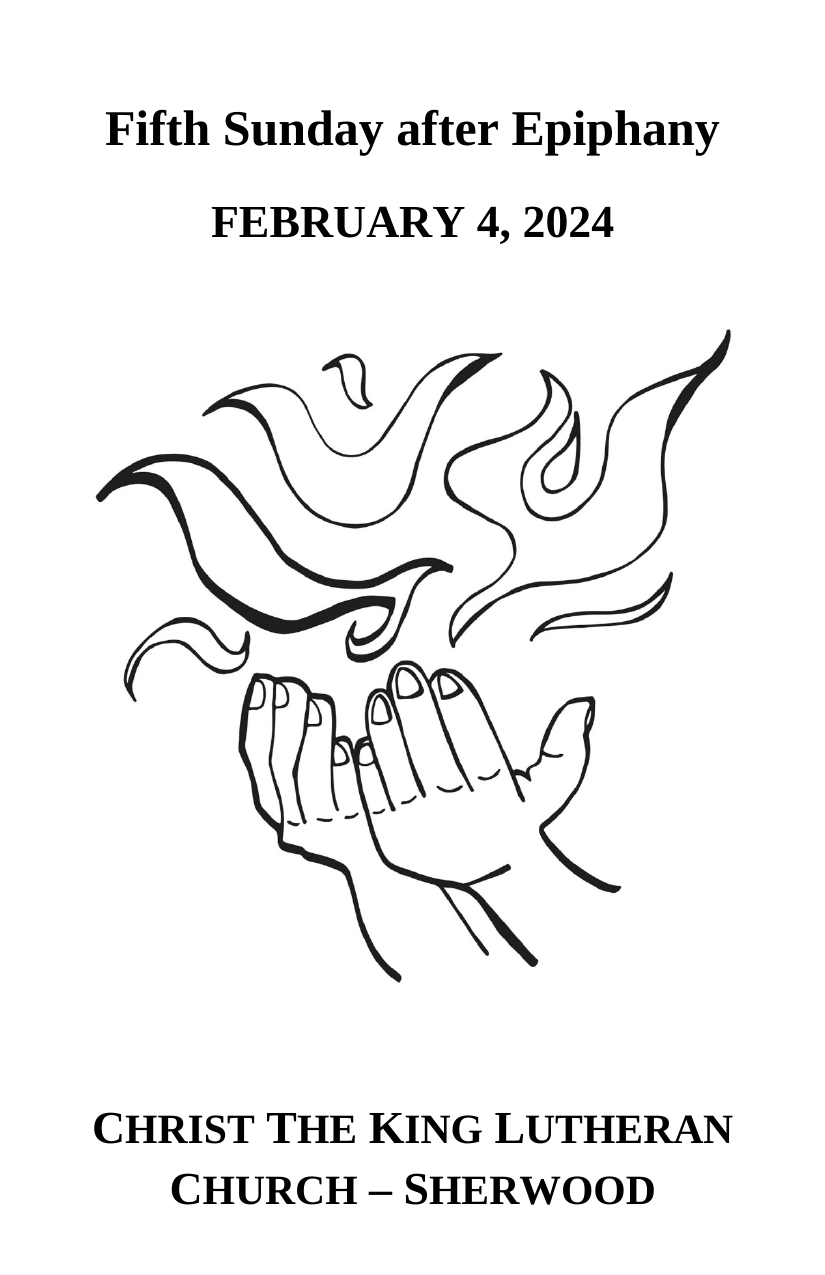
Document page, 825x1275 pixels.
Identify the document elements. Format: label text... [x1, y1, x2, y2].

text CHRIST THE KING LUTHERAN CHURCH – SHERWOOD [60, 1101, 765, 1214]
picture [81, 323, 744, 986]
text FEBRUARY 4, 2024 [60, 194, 765, 247]
text Fifth Sunday after Epiphany [60, 98, 765, 156]
